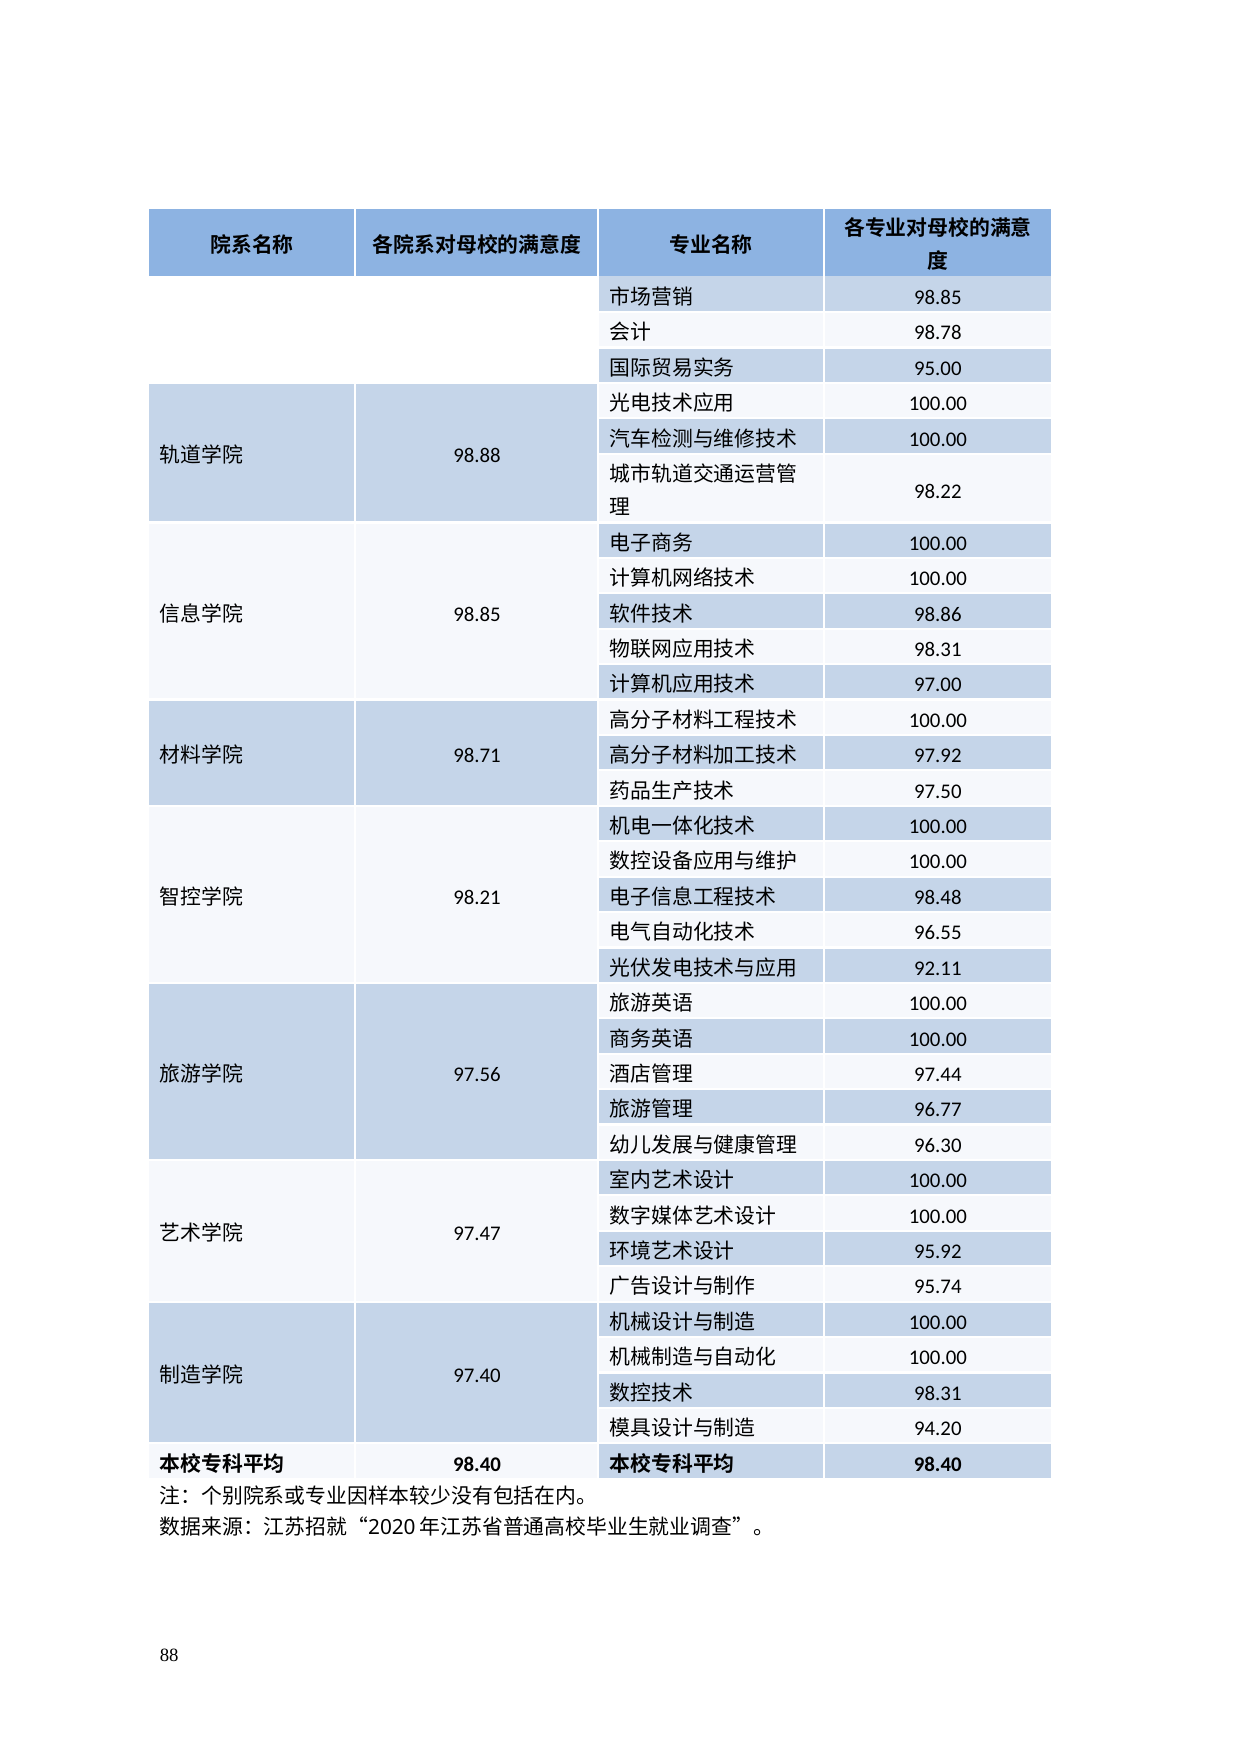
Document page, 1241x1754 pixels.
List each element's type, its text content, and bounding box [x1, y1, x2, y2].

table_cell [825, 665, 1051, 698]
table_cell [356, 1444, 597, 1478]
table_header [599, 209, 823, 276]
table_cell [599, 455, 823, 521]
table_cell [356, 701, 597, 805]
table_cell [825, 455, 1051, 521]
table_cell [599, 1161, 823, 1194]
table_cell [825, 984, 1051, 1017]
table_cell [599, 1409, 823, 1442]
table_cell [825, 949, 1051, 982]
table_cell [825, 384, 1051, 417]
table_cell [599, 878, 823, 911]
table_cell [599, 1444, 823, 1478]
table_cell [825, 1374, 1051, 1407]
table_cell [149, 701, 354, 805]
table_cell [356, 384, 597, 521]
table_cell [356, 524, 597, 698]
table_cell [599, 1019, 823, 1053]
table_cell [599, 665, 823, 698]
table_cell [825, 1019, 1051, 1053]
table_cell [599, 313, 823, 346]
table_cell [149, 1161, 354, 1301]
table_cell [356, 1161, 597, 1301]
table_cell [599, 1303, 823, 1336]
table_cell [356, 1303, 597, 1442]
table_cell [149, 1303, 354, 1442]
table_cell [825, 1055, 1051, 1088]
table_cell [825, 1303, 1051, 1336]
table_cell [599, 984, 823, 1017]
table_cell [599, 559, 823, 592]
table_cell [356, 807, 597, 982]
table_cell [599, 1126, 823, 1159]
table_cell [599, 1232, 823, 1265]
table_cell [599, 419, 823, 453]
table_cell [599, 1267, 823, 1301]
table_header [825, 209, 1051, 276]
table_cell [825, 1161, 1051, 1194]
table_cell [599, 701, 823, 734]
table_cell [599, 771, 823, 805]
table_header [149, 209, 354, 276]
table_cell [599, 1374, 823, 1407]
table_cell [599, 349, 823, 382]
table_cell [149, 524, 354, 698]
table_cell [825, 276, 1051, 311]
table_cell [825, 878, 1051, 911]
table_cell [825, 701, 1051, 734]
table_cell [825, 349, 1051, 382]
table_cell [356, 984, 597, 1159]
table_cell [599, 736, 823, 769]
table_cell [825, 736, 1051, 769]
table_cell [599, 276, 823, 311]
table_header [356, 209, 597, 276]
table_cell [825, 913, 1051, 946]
text 注：个别院系或专业因样本较少没有包括在内。 [159, 1480, 1063, 1510]
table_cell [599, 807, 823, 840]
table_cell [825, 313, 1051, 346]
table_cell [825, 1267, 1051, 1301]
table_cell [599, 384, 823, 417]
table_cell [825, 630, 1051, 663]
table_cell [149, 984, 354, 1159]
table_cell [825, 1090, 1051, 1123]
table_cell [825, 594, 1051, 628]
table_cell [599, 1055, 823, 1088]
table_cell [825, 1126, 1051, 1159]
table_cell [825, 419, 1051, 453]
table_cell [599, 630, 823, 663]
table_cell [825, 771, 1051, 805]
text 数据来源：江苏招就“2020年江苏省普通高校毕业生就业调查”。 [159, 1510, 1063, 1540]
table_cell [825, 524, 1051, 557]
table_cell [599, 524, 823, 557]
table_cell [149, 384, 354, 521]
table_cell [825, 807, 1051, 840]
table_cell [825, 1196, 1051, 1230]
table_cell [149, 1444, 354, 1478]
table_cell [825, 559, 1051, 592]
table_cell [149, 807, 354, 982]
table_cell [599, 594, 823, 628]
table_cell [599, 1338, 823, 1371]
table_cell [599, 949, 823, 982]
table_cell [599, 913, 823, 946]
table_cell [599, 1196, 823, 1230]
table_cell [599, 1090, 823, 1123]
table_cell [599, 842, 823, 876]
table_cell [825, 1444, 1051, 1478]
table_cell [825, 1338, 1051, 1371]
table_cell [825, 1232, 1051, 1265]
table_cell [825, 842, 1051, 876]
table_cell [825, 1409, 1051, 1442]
